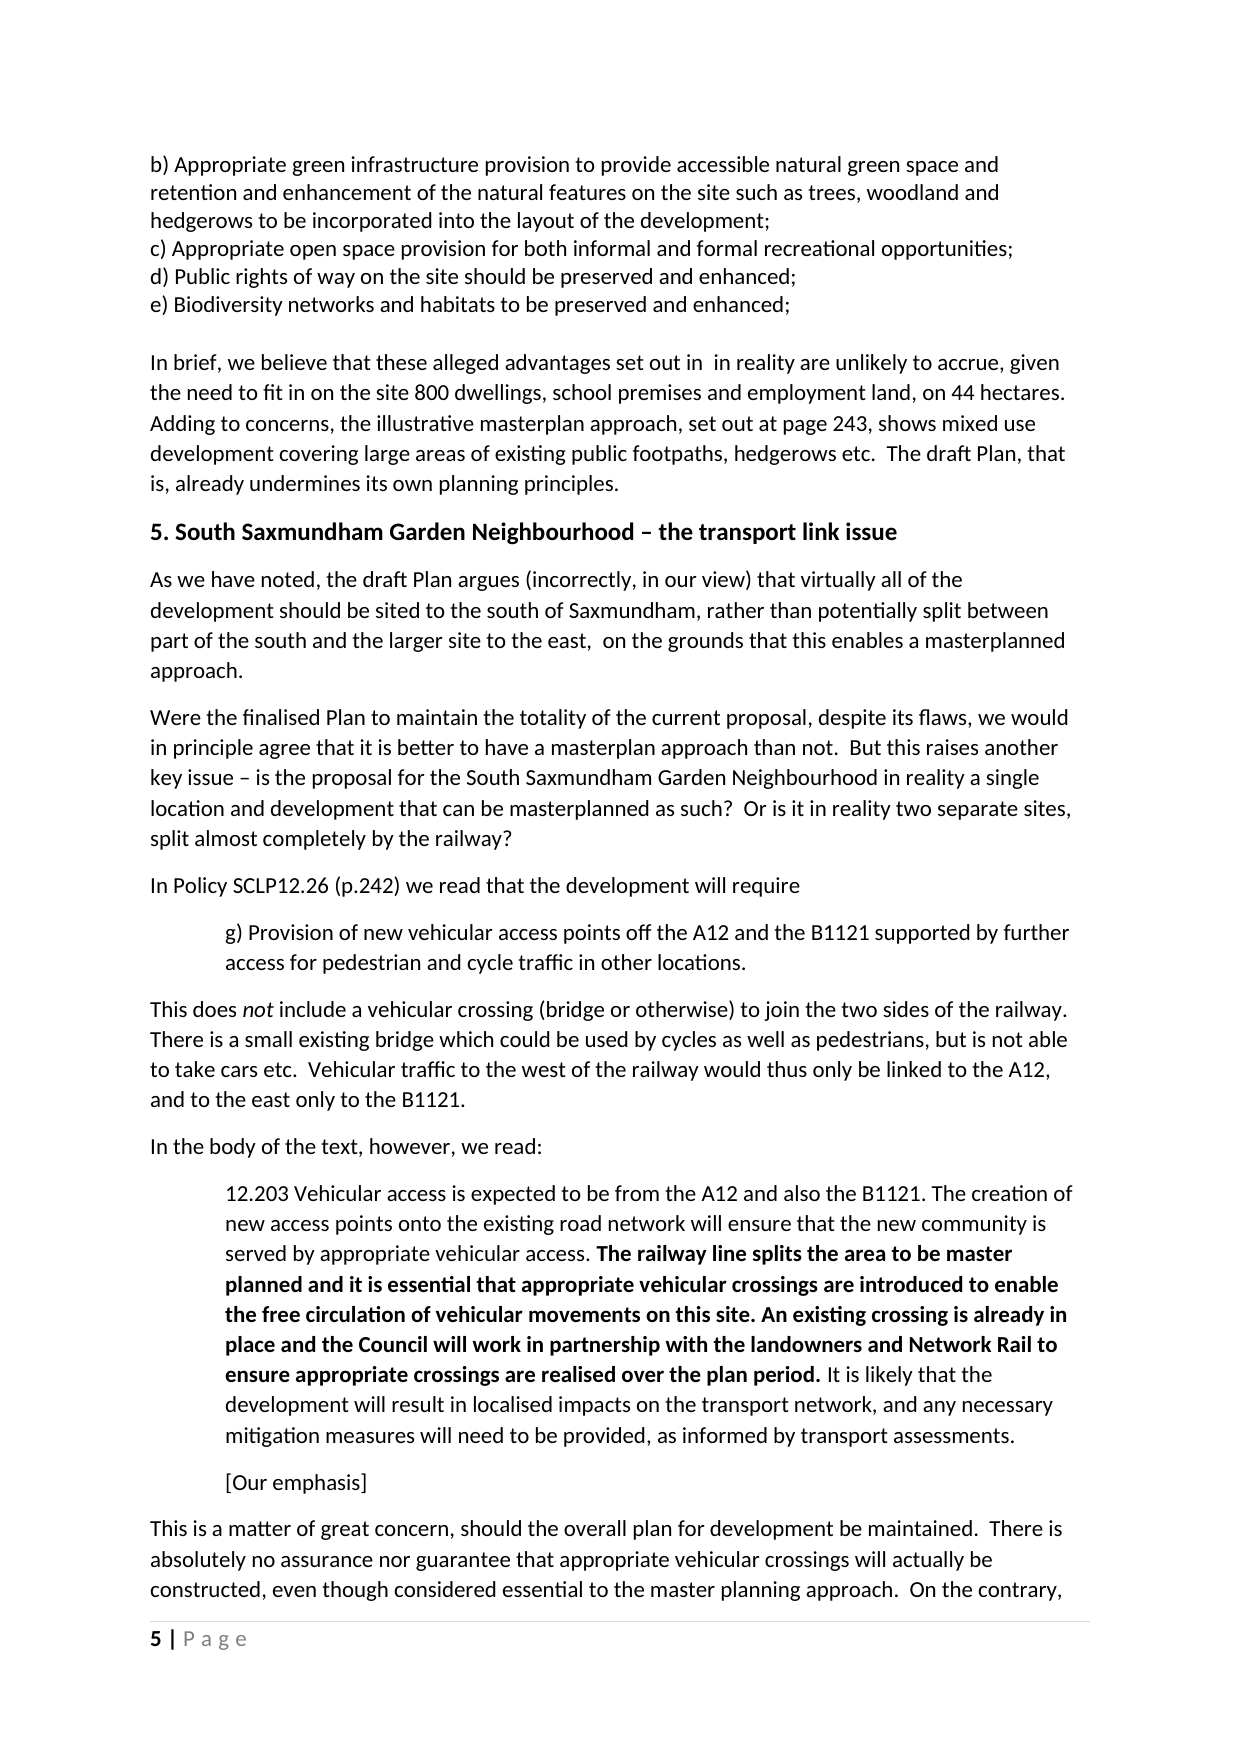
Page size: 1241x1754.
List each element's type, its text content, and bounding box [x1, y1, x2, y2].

text e) Biodiversity networks and habitats to be preserved and enhanced; [150, 290, 1090, 318]
text [Our emphasis] [225, 1468, 1090, 1496]
text Were the finalised Plan to maintain the totality of the current proposal, despite its flaws, we would in principle agree that it is better to have a masterplan approach than not. But this raises another key issue – is the proposal for the South Saxmundham Garden Neighbourhood in reality a single location and development that can be masterplanned as such? Or is it in reality two separate sites, split almost completely by the railway? [150, 703, 1090, 852]
text In the body of the text, however, we read: [150, 1132, 1090, 1160]
text c) Appropriate open space provision for both informal and formal recreational opportunities; [150, 234, 1090, 262]
text This does not include a vehicular crossing (bridge or otherwise) to join the two sides of the railway. There is a small existing bridge which could be used by cycles as well as pedestrians, but is not able to take cars etc. Vehicular traffic to the west of the railway would thus only be linked to the A12, and to the east only to the B1121. [150, 995, 1090, 1113]
text 5. South Saxmundham Garden Neighbourhood – the transport link issue [150, 516, 1090, 547]
text d) Public rights of way on the site should be preserved and enhanced; [150, 262, 1090, 290]
text b) Appropriate green infrastructure provision to provide accessible natural green space and retention and enhancement of the natural features on the site such as trees, woodland and hedgerows to be incorporated into the layout of the development; [150, 150, 1090, 234]
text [150, 1514, 1090, 1603]
text g) Provision of new vehicular access points off the A12 and the B1121 supported by further access for pedestrian and cycle traffic in other locations. [225, 918, 1090, 976]
text In brief, we believe that these alleged advantages set out in in reality are unlikely to accrue, given the need to fit in on the site 800 dwellings, school premises and employment land, on 44 hectares. Adding to concerns, the illustrative masterplan approach, set out at page 243, shows mixed use development covering large areas of existing public footpaths, hedgerows etc. The draft Plan, that is, already undermines its own planning principles. [150, 348, 1090, 497]
text 12.203 Vehicular access is expected to be from the A12 and also the B1121. The creation of new access points onto the existing road network will ensure that the new community is served by appropriate vehicular access. The railway line splits the area to be master planned and it is essential that appropriate vehicular crossings are introduced to enable the free circulation of vehicular movements on this site. An existing crossing is already in place and the Council will work in partnership with the landowners and Network Rail to ensure appropriate crossings are realised over the plan period. It is likely that the development will result in localised impacts on the transport network, and any necessary mitigation measures will need to be provided, as informed by transport assessments. [225, 1179, 1090, 1449]
text As we have noted, the draft Plan argues (incorrectly, in our view) that virtually all of the development should be sited to the south of Saxmundham, rather than potentially split between part of the south and the larger site to the east, on the grounds that this enables a masterplanned approach. [150, 566, 1090, 684]
text In Policy SCLP12.26 (p.242) we read that the development will require [150, 871, 1090, 899]
